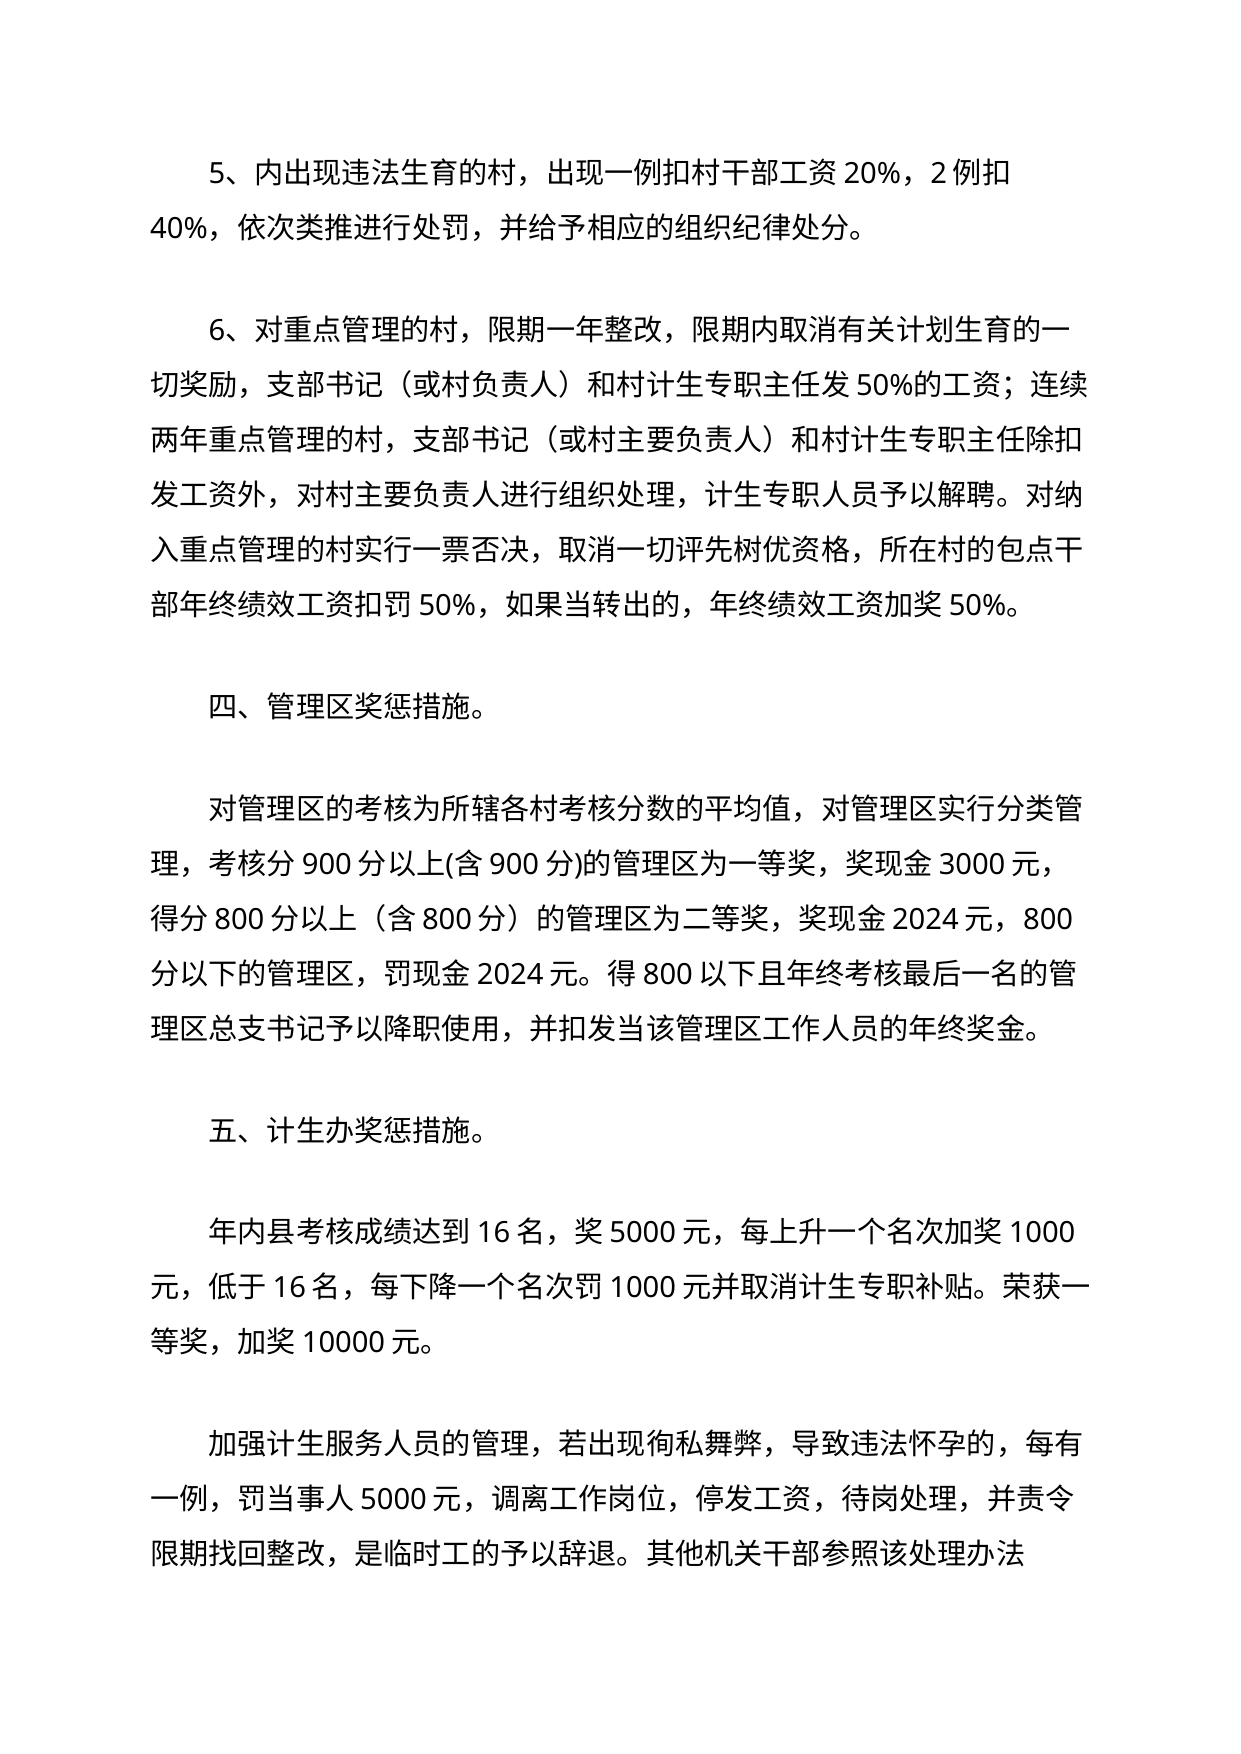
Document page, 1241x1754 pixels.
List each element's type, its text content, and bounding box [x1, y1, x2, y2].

text 6、对重点管理的村，限期一年整改，限期内取消有关计划生育的一切奖励，支部书记（或村负责人）和村计生专职主任发50%的工资；连续两年重点管理的村，支部书记（或村主要负责人）和村计生专职主任除扣发工资外，对村主要负责人进行组织处理，计生专职人员予以解聘。对纳入重点管理的村实行一票否决，取消一切评先树优资格，所在村的包点干部年终绩效工资扣罚50%，如果当转出的，年终绩效工资加奖50%。 [150, 307, 1090, 624]
text 五、计生办奖惩措施。 [150, 1107, 1090, 1149]
text 加强计生服务人员的管理，若出现徇私舞弊，导致违法怀孕的，每有一例，罚当事人5000元，调离工作岗位，停发工资，待岗处理，并责令限期找回整改，是临时工的予以辞退。其他机关干部参照该处理办法 [150, 1421, 1090, 1573]
text 5、内出现违法生育的村，出现一例扣村干部工资20%，2例扣40%，依次类推进行处罚，并给予相应的组织纪律处分。 [150, 150, 1090, 247]
text 四、管理区奖惩措施。 [150, 684, 1090, 726]
text 对管理区的考核为所辖各村考核分数的平均值，对管理区实行分类管理，考核分900分以上(含900分)的管理区为一等奖，奖现金3000元，得分800分以上（含800分）的管理区为二等奖，奖现金2024元，800分以下的管理区，罚现金2024元。得800以下且年终考核最后一名的管理区总支书记予以降职使用，并扣发当该管理区工作人员的年终奖金。 [150, 785, 1090, 1048]
text 年内县考核成绩达到16名，奖5000元，每上升一个名次加奖1000元，低于16名，每下降一个名次罚1000元并取消计生专职补贴。荣获一等奖，加奖10000元。 [150, 1209, 1090, 1361]
